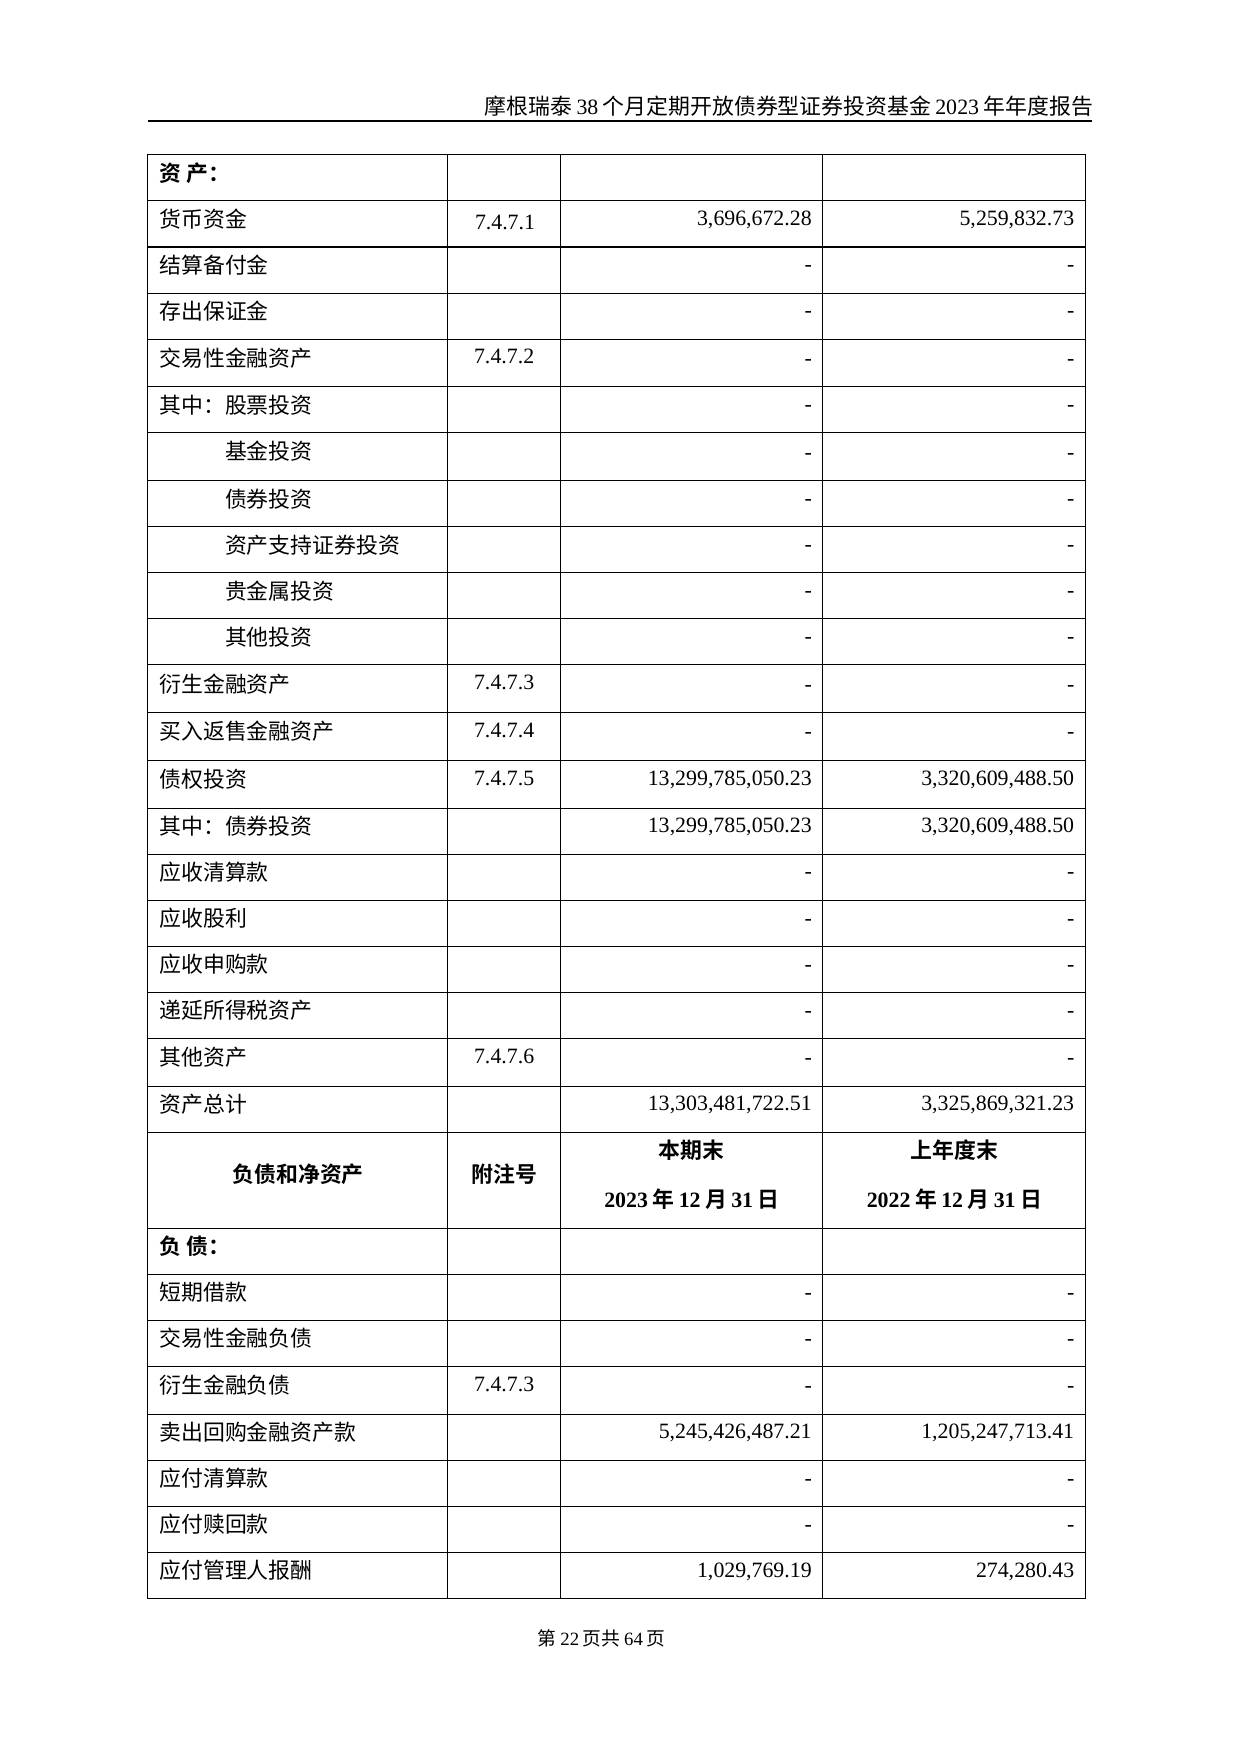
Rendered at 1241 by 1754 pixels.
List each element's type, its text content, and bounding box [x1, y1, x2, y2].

table_cell [823, 1229, 1085, 1274]
table_cell - [561, 619, 822, 664]
table_cell 结算备付金 [148, 248, 447, 292]
table_cell [448, 1461, 560, 1506]
table_cell - [561, 433, 822, 480]
table_cell 7.4.7.4 [448, 713, 560, 760]
table_cell - [561, 1461, 822, 1506]
table_cell - [561, 1039, 822, 1086]
table_cell [448, 387, 560, 432]
table_cell [561, 1229, 822, 1274]
table_cell - [823, 1507, 1085, 1552]
table_cell 递延所得税资产 [148, 993, 447, 1038]
table_cell - [561, 387, 822, 432]
table_cell - [561, 294, 822, 338]
table_cell - [561, 665, 822, 712]
table_cell 债券投资 [148, 481, 447, 526]
table_cell - [561, 947, 822, 992]
table_cell [448, 294, 560, 338]
table_cell 短期借款 [148, 1275, 447, 1320]
table_cell [448, 1553, 560, 1598]
table_cell 3,320,609,488.50 [823, 761, 1085, 808]
table_cell 债权投资 [148, 761, 447, 808]
table_cell 货币资金 [148, 201, 447, 246]
table_cell 其中：债券投资 [148, 809, 447, 854]
table_cell 1,029,769.19 [561, 1553, 822, 1598]
table_cell - [823, 713, 1085, 760]
table_cell [448, 573, 560, 618]
table_cell 3,696,672.28 [561, 201, 822, 246]
table_cell - [561, 340, 822, 386]
table_cell - [823, 387, 1085, 432]
table_cell - [823, 340, 1085, 386]
table_cell 7.4.7.3 [448, 1367, 560, 1414]
table_cell [448, 1415, 560, 1460]
table_cell 应付赎回款 [148, 1507, 447, 1552]
table_cell 7.4.7.6 [448, 1039, 560, 1086]
table_cell [448, 1507, 560, 1552]
table_cell [448, 619, 560, 664]
table_cell - [823, 993, 1085, 1038]
table_cell 交易性金融负债 [148, 1321, 447, 1366]
table_cell - [823, 1367, 1085, 1414]
table_cell [448, 947, 560, 992]
table_cell 7.4.7.2 [448, 340, 560, 386]
table_cell - [823, 1275, 1085, 1320]
table_cell 其中：股票投资 [148, 387, 447, 432]
table_cell [448, 248, 560, 292]
table_cell - [823, 855, 1085, 900]
table_cell [448, 855, 560, 900]
table_cell 存出保证金 [148, 294, 447, 338]
table_cell - [561, 993, 822, 1038]
table_cell - [561, 1275, 822, 1320]
table_cell - [561, 527, 822, 572]
table_cell - [823, 1039, 1085, 1086]
table_cell 应收申购款 [148, 947, 447, 992]
table_cell 应收股利 [148, 901, 447, 946]
table_cell [448, 433, 560, 480]
table_cell 应付清算款 [148, 1461, 447, 1506]
table_cell 上年度末 2022年12月31日 [823, 1133, 1085, 1228]
table_cell 其他投资 [148, 619, 447, 664]
table_cell 274,280.43 [823, 1553, 1085, 1598]
table_cell - [561, 573, 822, 618]
table_cell - [823, 527, 1085, 572]
table_cell - [823, 248, 1085, 292]
table_cell - [823, 947, 1085, 992]
table_cell 交易性金融资产 [148, 340, 447, 386]
table_cell - [561, 481, 822, 526]
table_cell 负债和净资产 [148, 1133, 447, 1228]
table_cell - [561, 855, 822, 900]
table_cell [448, 527, 560, 572]
table_cell - [823, 573, 1085, 618]
table_cell 3,325,869,321.23 [823, 1087, 1085, 1132]
table_cell [448, 1321, 560, 1366]
table_cell 本期末 2023年12月31日 [561, 1133, 822, 1228]
table_cell 1,205,247,713.41 [823, 1415, 1085, 1460]
table_cell 13,299,785,050.23 [561, 761, 822, 808]
table_cell - [823, 665, 1085, 712]
table_cell - [561, 1321, 822, 1366]
table_cell 7.4.7.5 [448, 761, 560, 808]
table_cell 基金投资 [148, 433, 447, 480]
table_cell [448, 155, 560, 200]
table_cell 附注号 [448, 1133, 560, 1228]
table_cell - [823, 1461, 1085, 1506]
table_cell [448, 481, 560, 526]
table_cell [448, 1087, 560, 1132]
table_cell 负 债： [148, 1229, 447, 1274]
table_cell 13,303,481,722.51 [561, 1087, 822, 1132]
table_cell - [823, 619, 1085, 664]
table_cell 其他资产 [148, 1039, 447, 1086]
table_cell - [561, 248, 822, 292]
table_cell 7.4.7.1 [448, 201, 560, 246]
table_cell - [823, 1321, 1085, 1366]
table_cell 资 产： [148, 155, 447, 200]
table_cell - [561, 901, 822, 946]
table_cell - [561, 713, 822, 760]
table_cell 应付管理人报酬 [148, 1553, 447, 1598]
table_cell - [823, 294, 1085, 338]
table_cell - [823, 901, 1085, 946]
table_cell [448, 1229, 560, 1274]
table_cell 13,299,785,050.23 [561, 809, 822, 854]
table_cell 3,320,609,488.50 [823, 809, 1085, 854]
table_cell [448, 901, 560, 946]
table_cell [561, 155, 822, 200]
table_cell 资产总计 [148, 1087, 447, 1132]
table_cell - [823, 433, 1085, 480]
table_cell 贵金属投资 [148, 573, 447, 618]
table_cell [448, 809, 560, 854]
table_cell 卖出回购金融资产款 [148, 1415, 447, 1460]
table_cell 7.4.7.3 [448, 665, 560, 712]
table_cell [448, 1275, 560, 1320]
table_cell 资产支持证券投资 [148, 527, 447, 572]
table_cell 衍生金融负债 [148, 1367, 447, 1414]
table_cell 5,259,832.73 [823, 201, 1085, 246]
table_cell - [561, 1367, 822, 1414]
table_cell 衍生金融资产 [148, 665, 447, 712]
table_cell [448, 993, 560, 1038]
table_cell 5,245,426,487.21 [561, 1415, 822, 1460]
table_cell - [823, 481, 1085, 526]
table_cell - [561, 1507, 822, 1552]
table_cell [823, 155, 1085, 200]
table_cell 应收清算款 [148, 855, 447, 900]
table_cell 买入返售金融资产 [148, 713, 447, 760]
